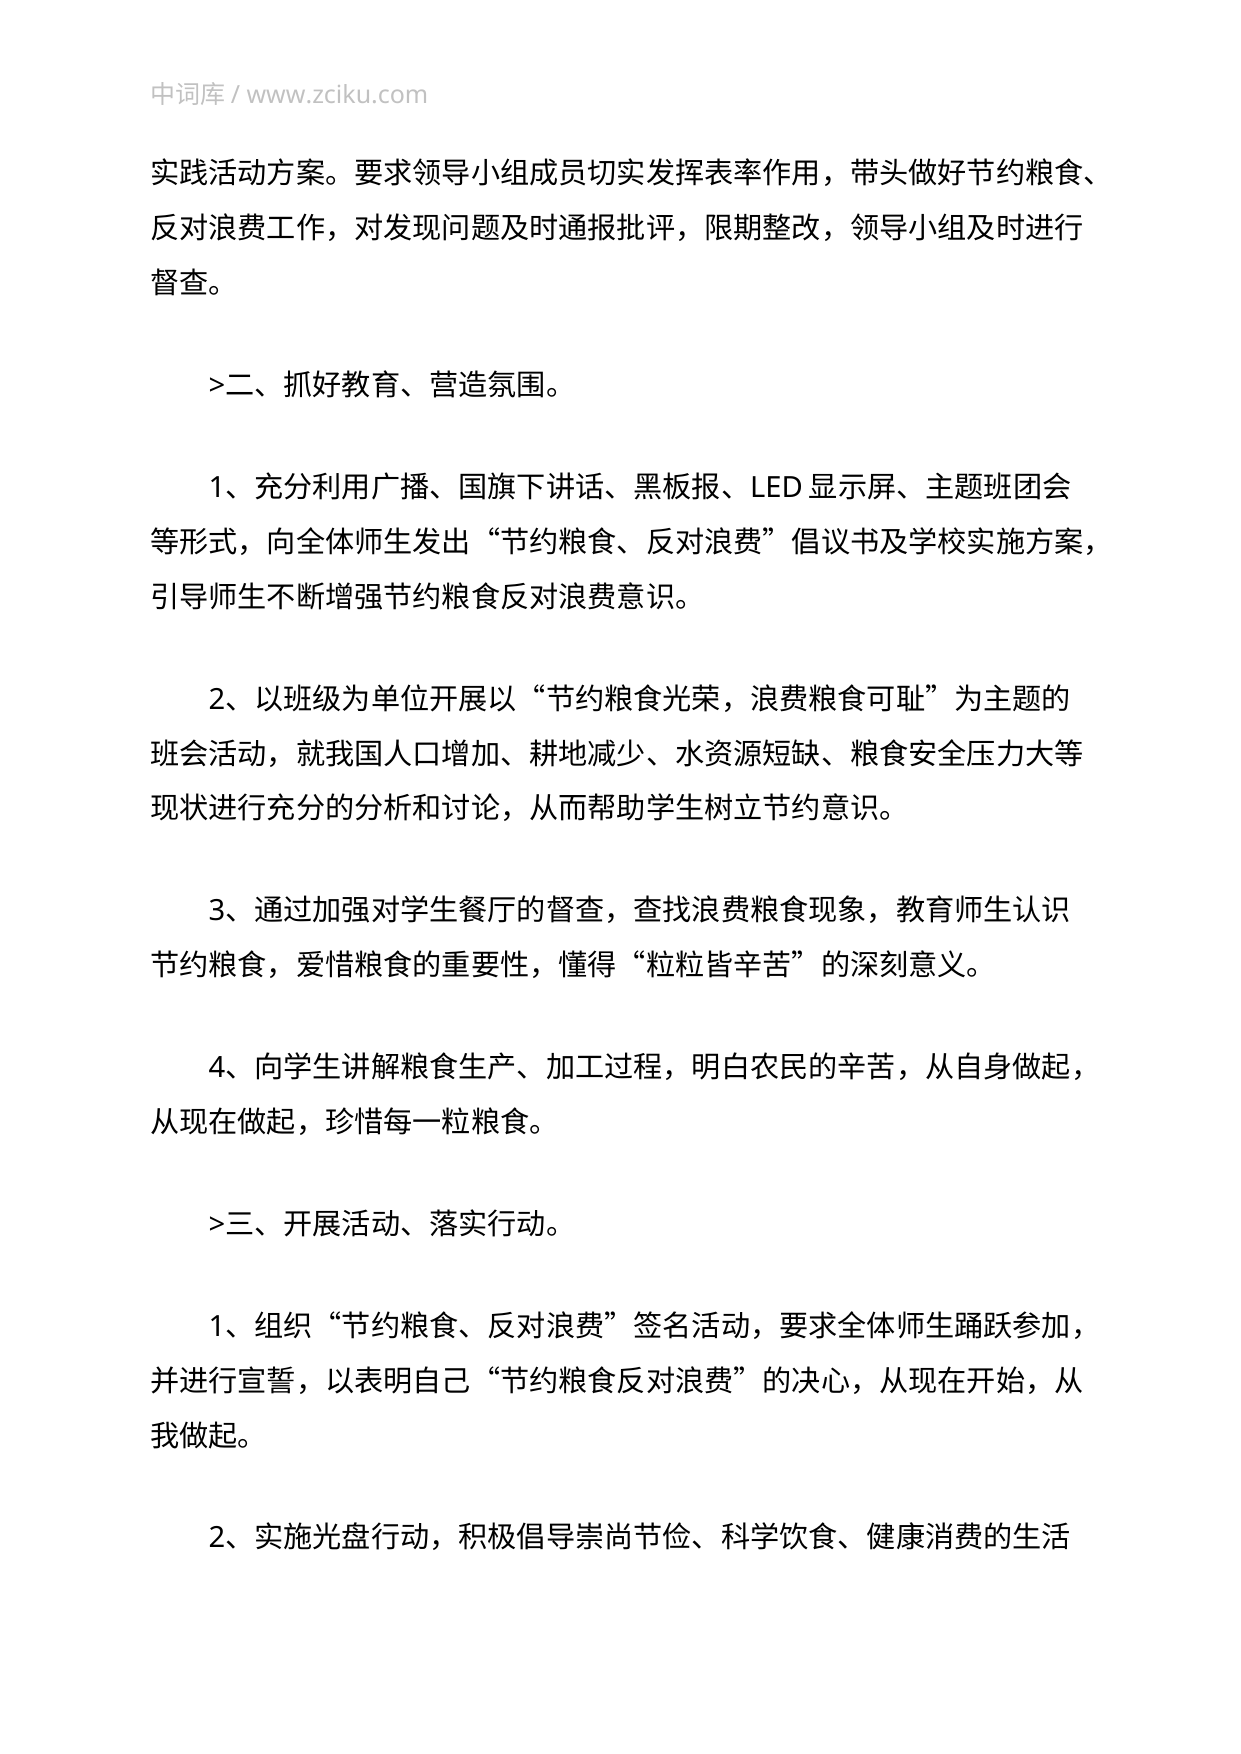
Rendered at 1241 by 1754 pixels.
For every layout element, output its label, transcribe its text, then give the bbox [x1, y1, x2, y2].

text 1、充分利用广播、国旗下讲话、黑板报、LED显示屏、主题班团会等形式，向全体师生发出“节约粮食、反对浪费”倡议书及学校实施方案，引导师生不断增强节约粮食反对浪费意识。 [150, 463, 1090, 616]
text 1、组织“节约粮食、反对浪费”签名活动，要求全体师生踊跃参加，并进行宣誓，以表明自己“节约粮食反对浪费”的决心，从现在开始，从我做起。 [150, 1302, 1090, 1454]
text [150, 150, 1090, 302]
text >三、开展活动、落实行动。 [150, 1200, 1090, 1243]
text 2、以班级为单位开展以“节约粮食光荣，浪费粮食可耻”为主题的班会活动，就我国人口增加、耕地减少、水资源短缺、粮食安全压力大等现状进行充分的分析和讨论，从而帮助学生树立节约意识。 [150, 675, 1090, 827]
text >二、抓好教育、营造氛围。 [150, 362, 1090, 404]
text 3、通过加强对学生餐厅的督查，查找浪费粮食现象，教育师生认识节约粮食，爱惜粮食的重要性，懂得“粒粒皆辛苦”的深刻意义。 [150, 887, 1090, 984]
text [150, 1514, 1090, 1556]
text 4、向学生讲解粮食生产、加工过程，明白农民的辛苦，从自身做起，从现在做起，珍惜每一粒粮食。 [150, 1044, 1090, 1141]
